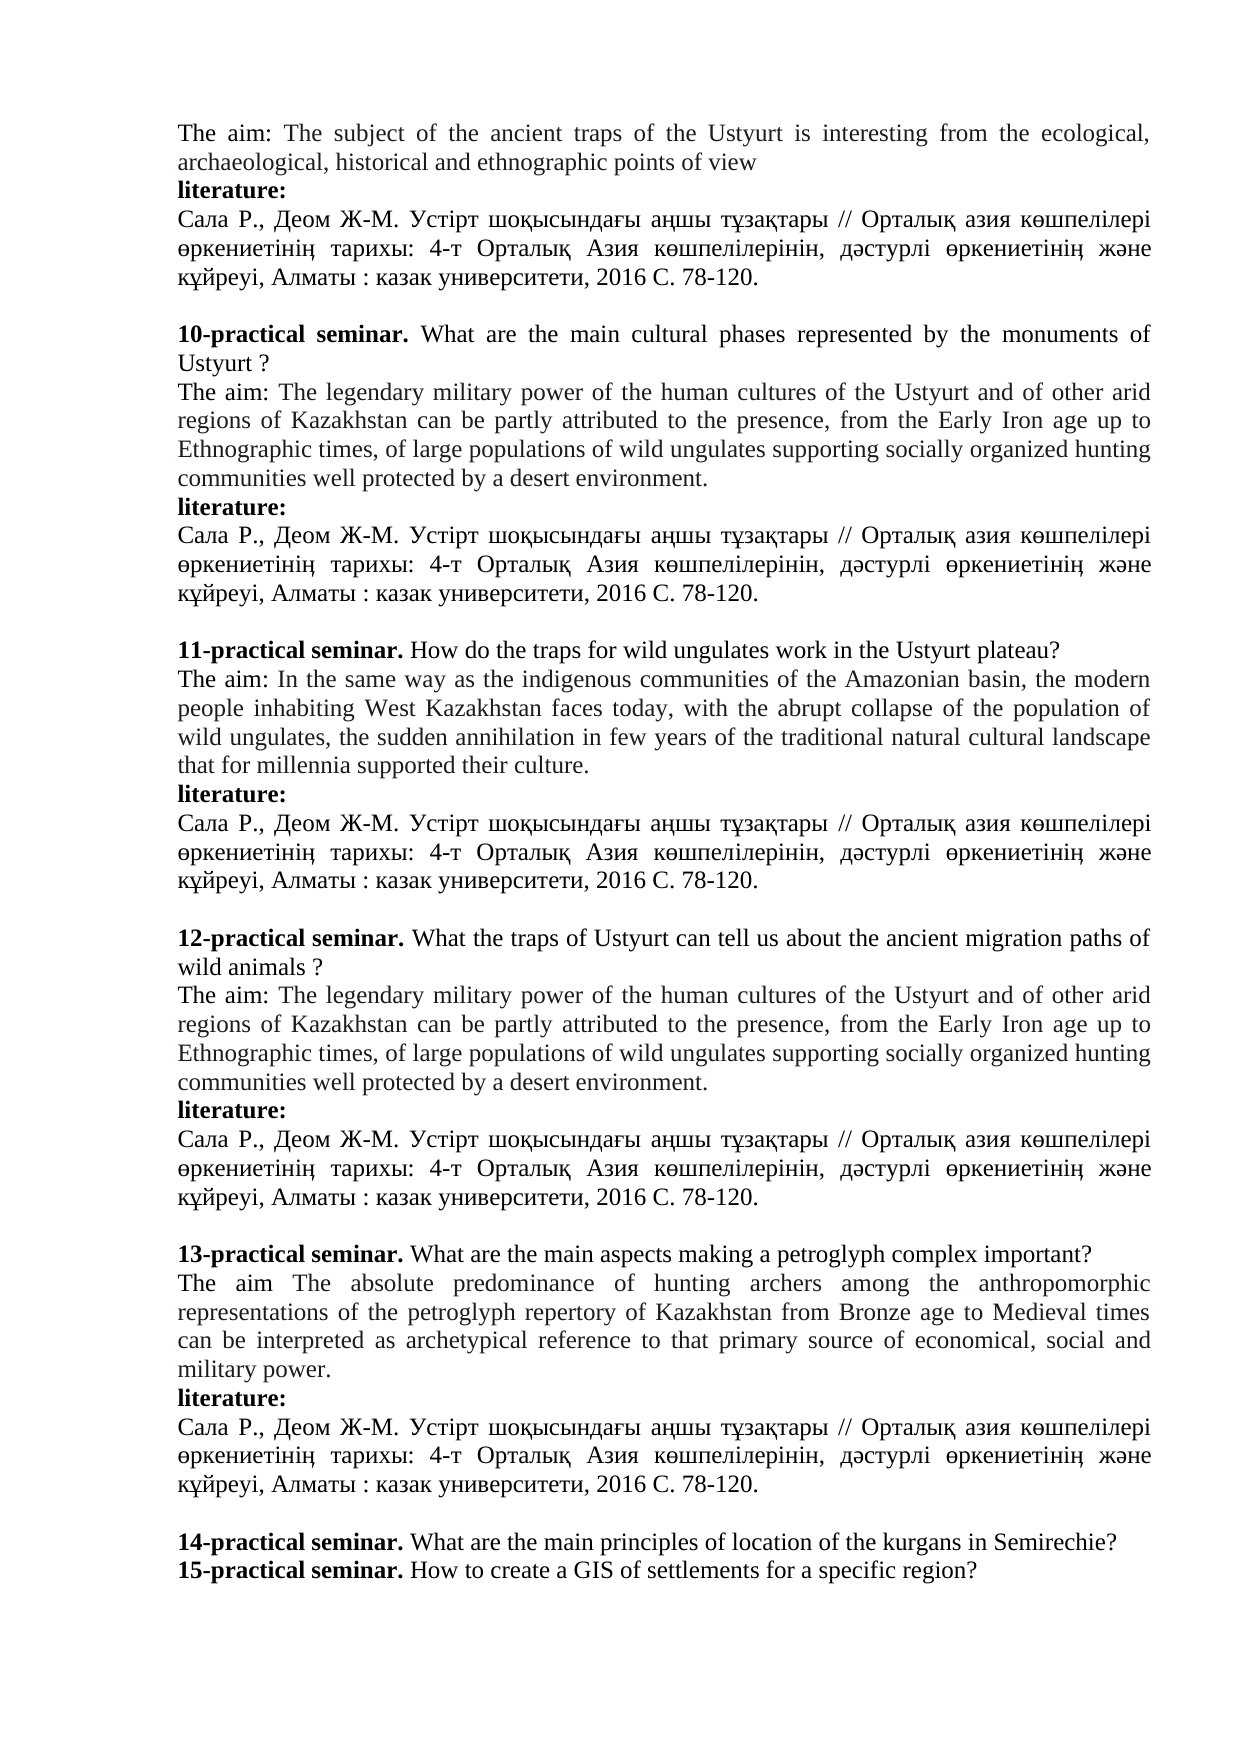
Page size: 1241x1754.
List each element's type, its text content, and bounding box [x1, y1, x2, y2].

text 14-practical seminar. What are the main principles of location of the kurgans in Semirechie? [177, 1527, 1152, 1556]
text 13-practical seminar. What are the main aspects making a petroglyph complex important? [177, 1239, 1152, 1268]
text 12-practical seminar. What the traps of Ustyurt can tell us about the ancient migration paths of wild animals ? [177, 923, 1152, 981]
text literature: [177, 779, 1152, 808]
text 10-practical seminar. What are the main cultural phases represented by the monuments of Ustyurt ? [177, 319, 1152, 377]
text The aim: The subject of the ancient traps of the Ustyurt is interesting from the ecological, archaeological, historical and ethnographic points of view [177, 118, 1152, 176]
text literature: [177, 176, 1152, 204]
text The aim The absolute predominance of hunting archers among the anthropomorphic representations of the petroglyph repertory of Kazakhstan from Bronze age to Medieval times can be interpreted as archetypical reference to that primary source of economical, social and military power. [177, 1268, 1152, 1383]
text The aim: The legendary military power of the human cultures of the Ustyurt and of other arid regions of Kazakhstan can be partly attributed to the presence, from the Early Iron age up to Ethnographic times, of large populations of wild ungulates supporting socially organized hunting communities well protected by a desert environment. [177, 981, 1152, 1096]
text 11-practical seminar. How do the traps for wild ungulates work in the Ustyurt plateau? [177, 636, 1152, 664]
text The aim: In the same way as the indigenous communities of the Amazonian basin, the modern people inhabiting West Kazakhstan faces today, with the abrupt collapse of the population of wild ungulates, the sudden annihilation in few years of the traditional natural cultural landscape that for millennia supported their culture. [177, 664, 1152, 779]
text literature: [177, 1096, 1152, 1124]
text 15-practical seminar. How to create a GIS of settlements for a specific region? [177, 1556, 1152, 1584]
text literature: [177, 1383, 1152, 1412]
text The aim: The legendary military power of the human cultures of the Ustyurt and of other arid regions of Kazakhstan can be partly attributed to the presence, from the Early Iron age up to Ethnographic times, of large populations of wild ungulates supporting socially organized hunting communities well protected by a desert environment. [177, 377, 1152, 492]
text literature: [177, 492, 1152, 521]
